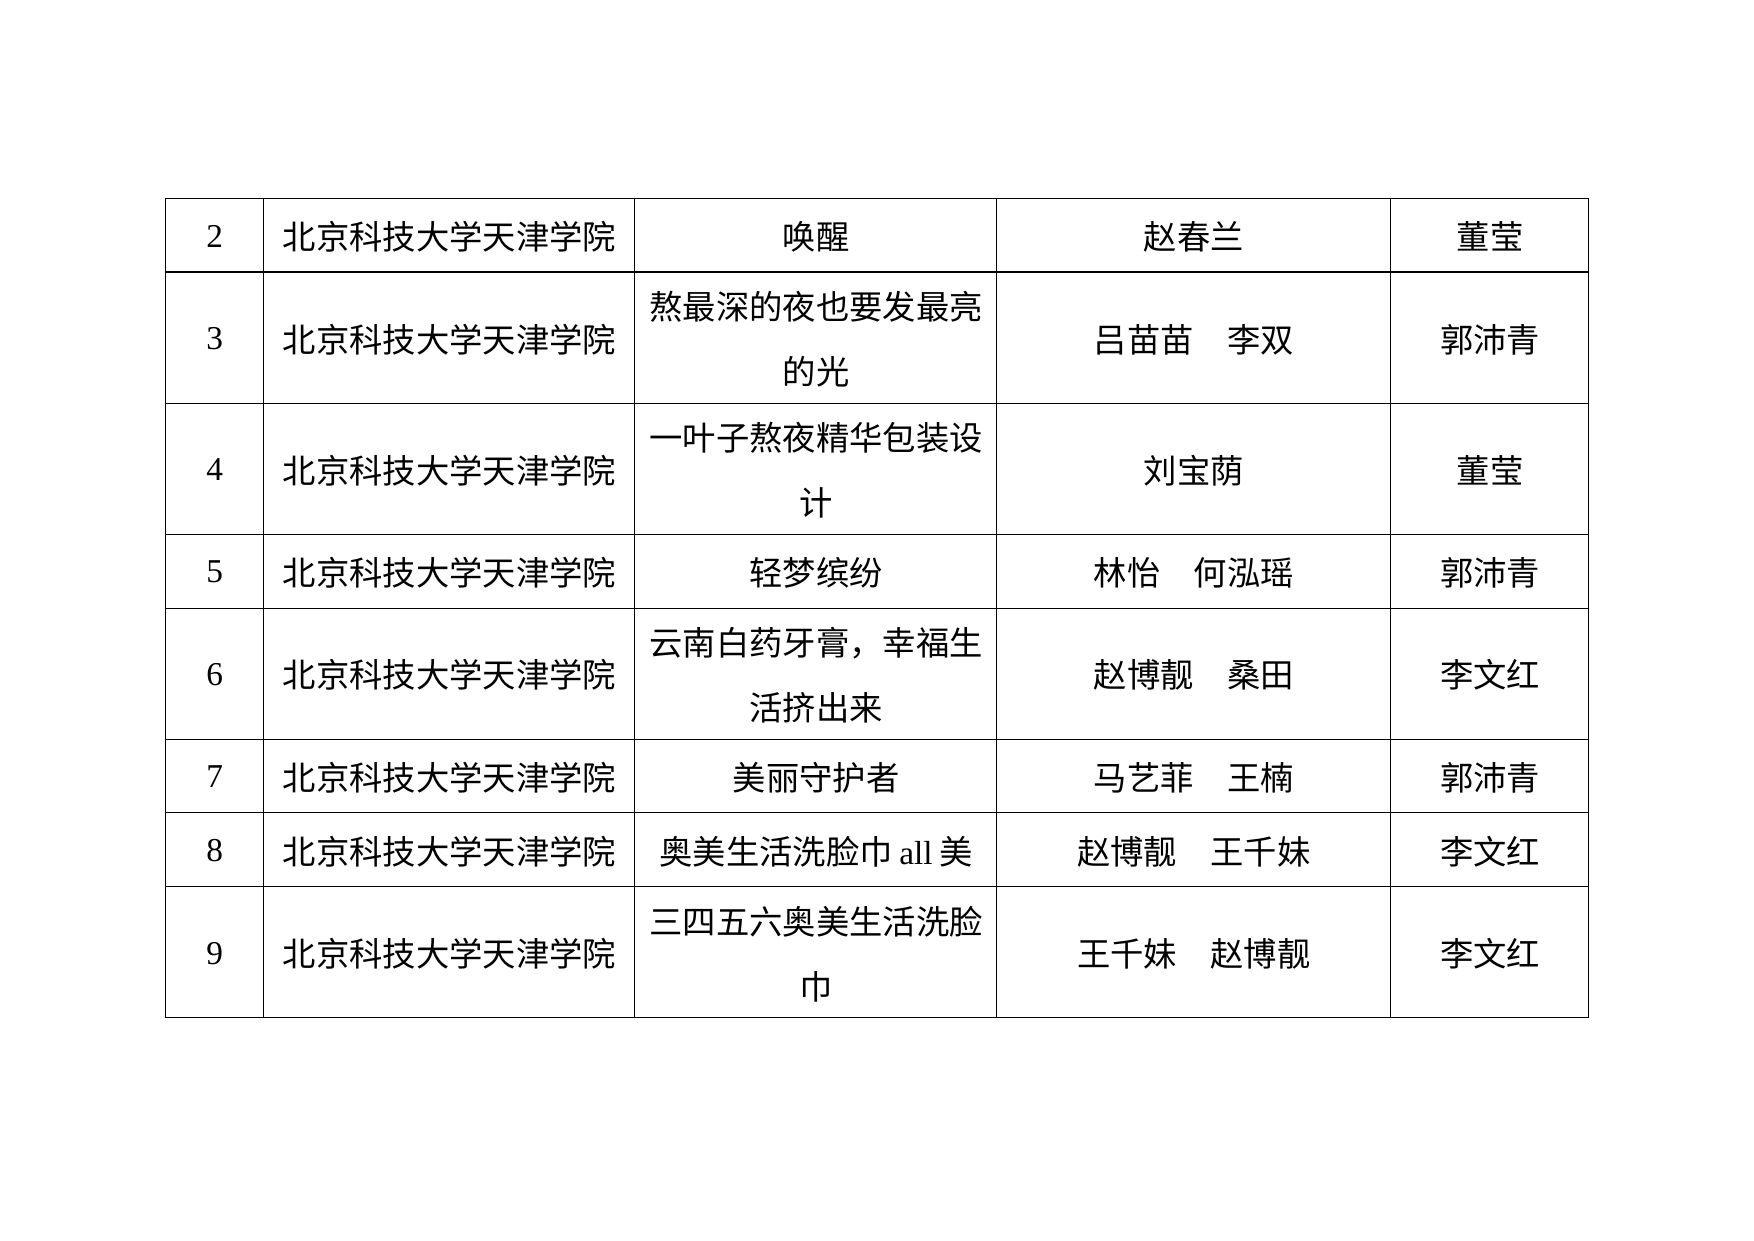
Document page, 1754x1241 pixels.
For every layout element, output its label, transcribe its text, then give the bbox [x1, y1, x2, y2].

table_cell 董莹 [1391, 199, 1588, 271]
table_cell 7 [166, 740, 263, 812]
table_cell 3 [166, 273, 263, 402]
table_cell 北京科技大学天津学院 [264, 535, 634, 607]
table_cell 赵博靓 桑田 [997, 609, 1390, 738]
table_cell 郭沛青 [1391, 273, 1588, 402]
table_cell 三四五六奥美生活洗脸巾 [635, 887, 996, 1017]
table_cell 4 [166, 404, 263, 533]
table_cell 轻梦缤纷 [635, 535, 996, 607]
table_cell 美丽守护者 [635, 740, 996, 812]
table_cell 8 [166, 813, 263, 886]
table_cell 刘宝荫 [997, 404, 1390, 533]
table_cell 郭沛青 [1391, 740, 1588, 812]
table_cell 云南白药牙膏，幸福生活挤出来 [635, 609, 996, 738]
table_cell 李文红 [1391, 887, 1588, 1017]
table_cell 林怡 何泓瑶 [997, 535, 1390, 607]
table_cell 北京科技大学天津学院 [264, 404, 634, 533]
table_cell 北京科技大学天津学院 [264, 887, 634, 1017]
table_cell 赵春兰 [997, 199, 1390, 271]
table_cell 北京科技大学天津学院 [264, 199, 634, 271]
table_cell 北京科技大学天津学院 [264, 740, 634, 812]
table_cell 李文红 [1391, 609, 1588, 738]
table_cell 2 [166, 199, 263, 271]
table_cell 马艺菲 王楠 [997, 740, 1390, 812]
table_cell 北京科技大学天津学院 [264, 273, 634, 402]
table_cell 一叶子熬夜精华包装设计 [635, 404, 996, 533]
table_cell 北京科技大学天津学院 [264, 609, 634, 738]
table_cell 北京科技大学天津学院 [264, 813, 634, 886]
table_cell 吕苗苗 李双 [997, 273, 1390, 402]
table_cell 董莹 [1391, 404, 1588, 533]
table_cell 李文红 [1391, 813, 1588, 886]
table_cell 奥美生活洗脸巾all美 [635, 813, 996, 886]
table_cell 5 [166, 535, 263, 607]
table_cell 赵博靓 王千妹 [997, 813, 1390, 886]
table_cell 9 [166, 887, 263, 1017]
table_cell 唤醒 [635, 199, 996, 271]
table_cell 熬最深的夜也要发最亮的光 [635, 273, 996, 402]
table_cell 王千妹 赵博靓 [997, 887, 1390, 1017]
table_cell 6 [166, 609, 263, 738]
table_cell 郭沛青 [1391, 535, 1588, 607]
